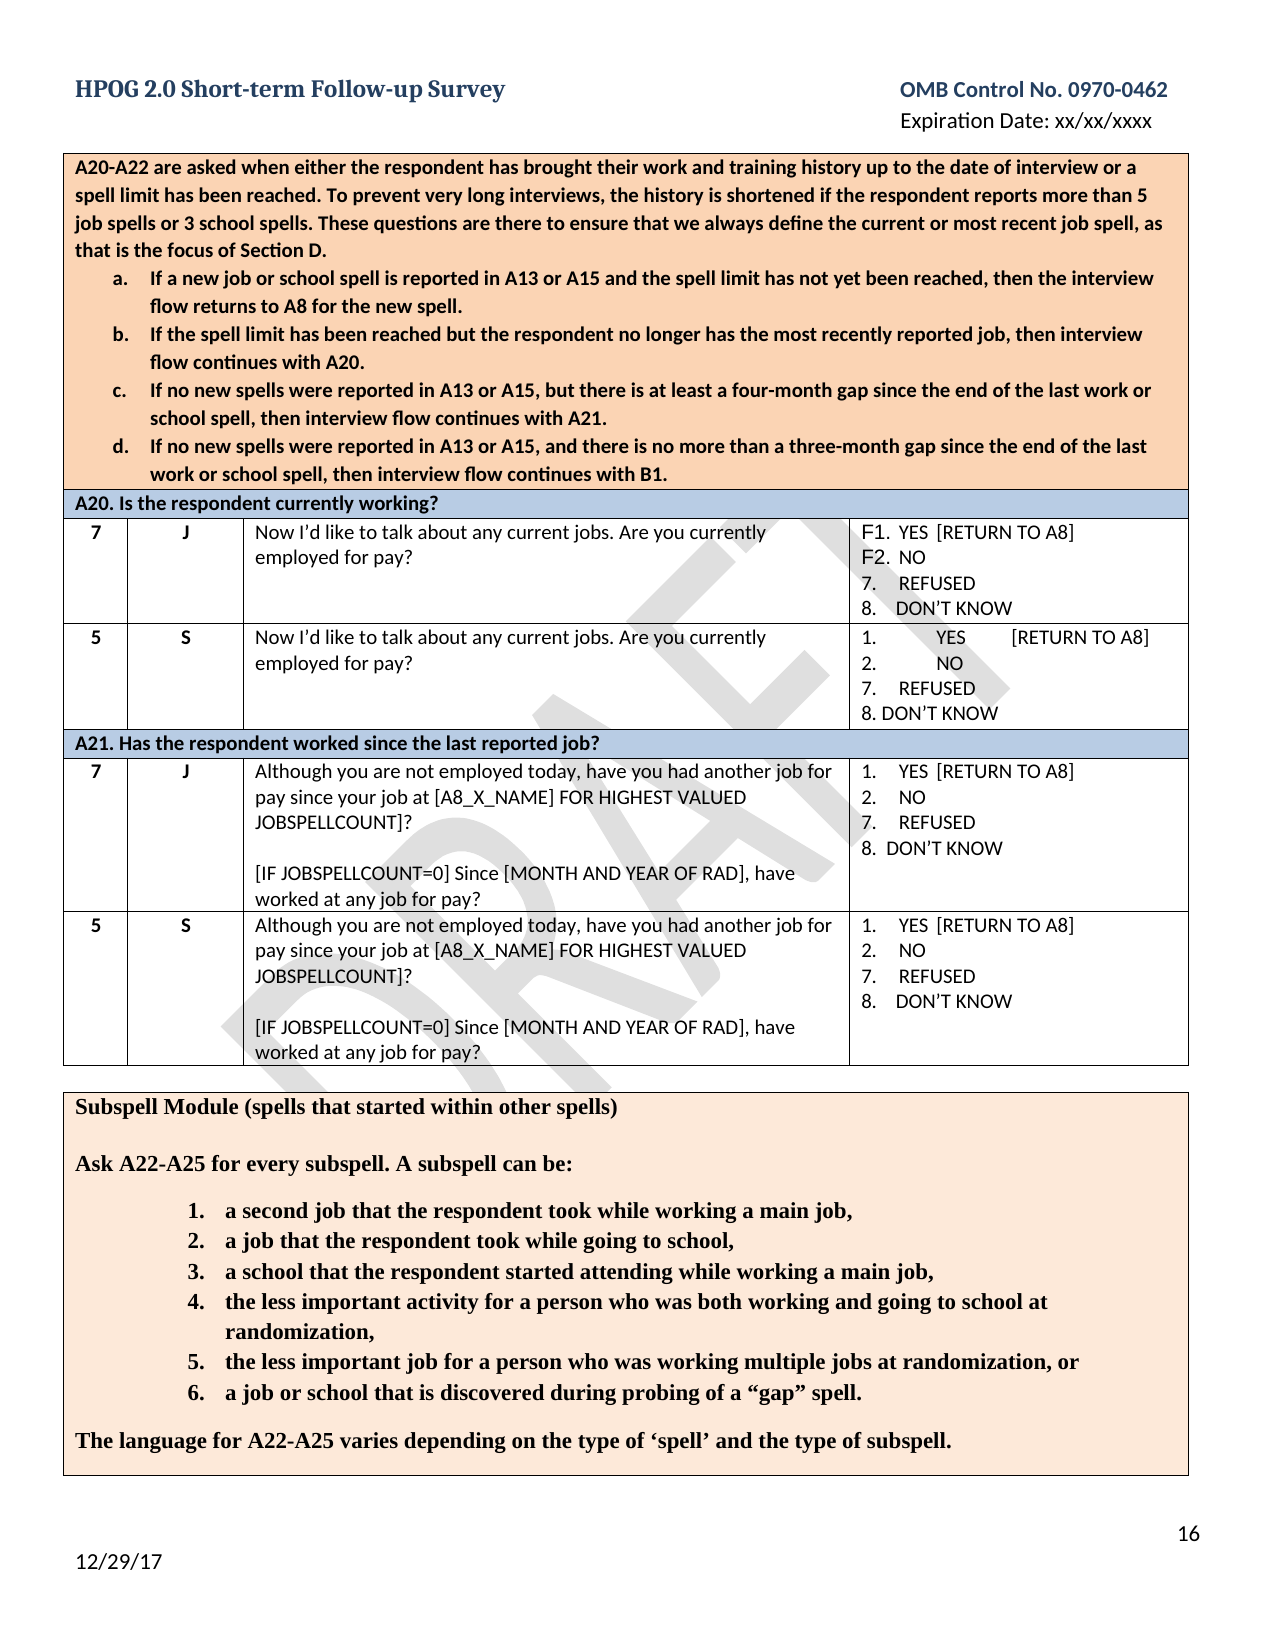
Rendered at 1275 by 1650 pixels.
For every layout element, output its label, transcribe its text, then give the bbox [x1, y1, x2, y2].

table_cell S [128, 912, 243, 1065]
table_cell J [128, 759, 243, 911]
table_cell J [128, 519, 243, 623]
table_cell Now I’d like to talk about any current jobs. Are you currently employed for pay? [244, 624, 849, 729]
table_cell A21. Has the respondent worked since the last reported job? [64, 730, 1188, 758]
table_cell YES [RETURN TO A8] NO 7. REFUSED 8. DON’T KNOW [850, 912, 1188, 1065]
table_cell A20. Is the respondent currently working? [64, 490, 1188, 518]
table_cell Now I’d like to talk about any current jobs. Are you currently employed for pay? [244, 519, 849, 623]
table_cell Although you are not employed today, have you had another job for pay since your job at [A8_X_NAME] FOR HIGHEST VALUED JOBSPELLCOUNT]? [IF JOBSPELLCOUNT=0] Since [MONTH AND YEAR OF RAD], have worked at any job for pay? [244, 912, 849, 1065]
table_cell 7 [64, 759, 127, 911]
table_cell Although you are not employed today, have you had another job for pay since your job at [A8_X_NAME] FOR HIGHEST VALUED JOBSPELLCOUNT]? [IF JOBSPELLCOUNT=0] Since [MONTH AND YEAR OF RAD], have worked at any job for pay? [244, 759, 849, 911]
table_cell 7 [64, 519, 127, 623]
table_cell YES [RETURN TO A8] NO 7. REFUSED 8. DON’T KNOW [850, 759, 1188, 911]
table_cell 5 [64, 624, 127, 729]
table_cell YES [RETURN TO A8] NO 7. REFUSED 8. DON’T KNOW [850, 519, 1188, 623]
table_header Subspell Module (spells that started within other spells) Ask A22-A25 for every subspell. A subspell can be: a second job that the respondent took while working a main job, a job that the respondent took while going to school, a school that the respondent started attending while working a main job, the less important activity for a person who was both working and going to school at randomization, the less important job for a person who was working multiple jobs at randomization, or a job or school that is discovered during probing of a “gap” spell. The language for A22-A25 varies depending on the type of ‘spell’ and the type of subspell. [64, 1093, 1188, 1475]
table_cell 5 [64, 912, 127, 1065]
table_header A20-A22 are asked when either the respondent has brought their work and training history up to the date of interview or a spell limit has been reached. To prevent very long interviews, the history is shortened if the respondent reports more than 5 job spells or 3 school spells. These questions are there to ensure that we always define the current or most recent job spell, as that is the focus of Section D. If a new job or school spell is reported in A13 or A15 and the spell limit has not yet been reached, then the interview flow returns to A8 for the new spell. If the spell limit has been reached but the respondent no longer has the most recently reported job, then interview flow continues with A20. If no new spells were reported in A13 or A15, but there is at least a four-month gap since the end of the last work or school spell, then interview flow continues with A21. If no new spells were reported in A13 or A15, and there is no more than a three-month gap since the end of the last work or school spell, then interview flow continues with B1. [64, 154, 1188, 489]
table_cell YES [RETURN TO A8] NO 7. REFUSED 8. DON’T KNOW [850, 624, 1188, 729]
table_cell S [128, 624, 243, 729]
